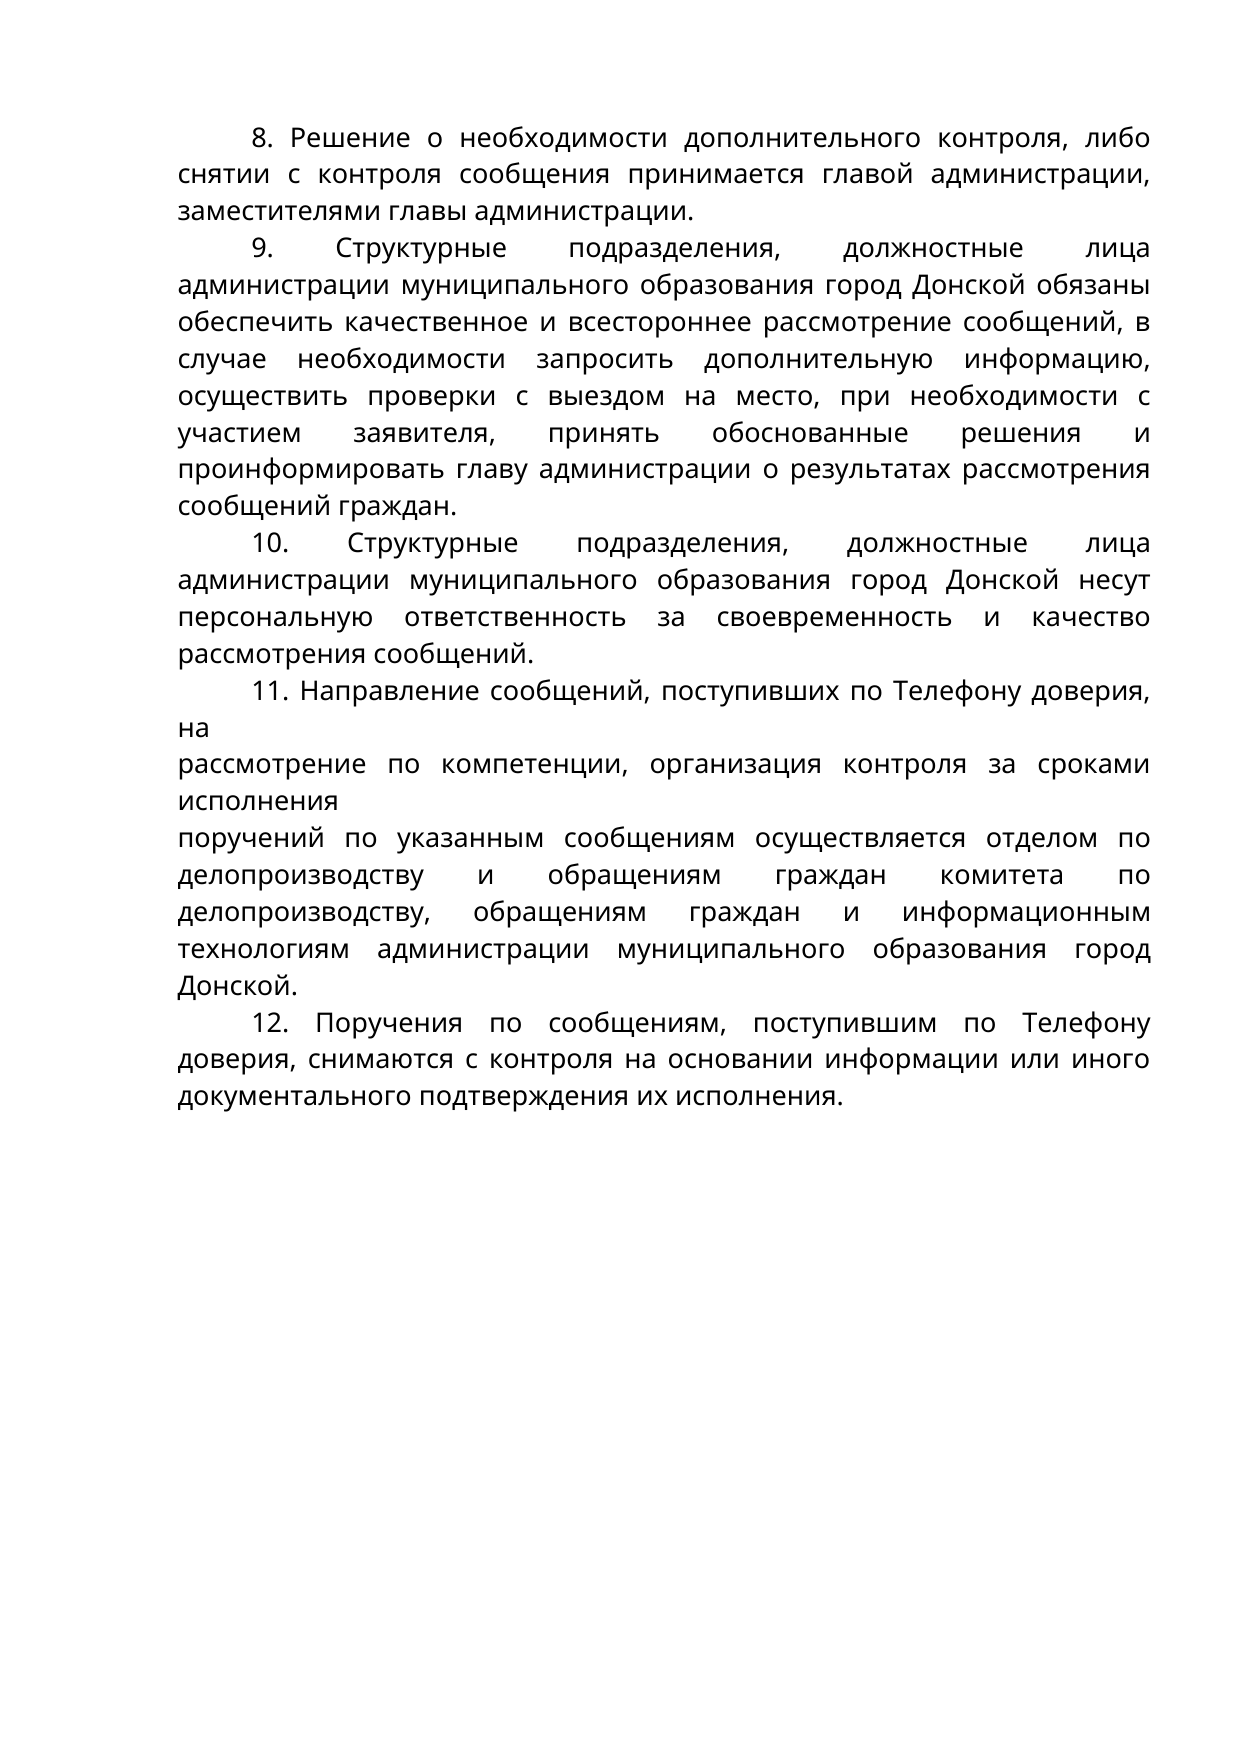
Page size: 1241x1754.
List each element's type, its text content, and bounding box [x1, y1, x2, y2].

text 11. Направление сообщений, поступивших по Телефону доверия, на рассмотрение по компетенции, организация контроля за сроками исполнения поручений по указанным сообщениям осуществляется отделом по делопроизводству и обращениям граждан комитета по делопроизводству, обращениям граждан и информационным технологиям администрации муниципального образования город Донской. [177, 671, 1152, 1003]
text 9. Структурные подразделения, должностные лица администрации муниципального образования город Донской обязаны обеспечить качественное и всестороннее рассмотрение сообщений, в случае необходимости запросить дополнительную информацию, осуществить проверки с выездом на место, при необходимости с участием заявителя, принять обоснованные решения и проинформировать главу администрации о результатах рассмотрения сообщений граждан. [177, 229, 1152, 524]
text 8. Решение о необходимости дополнительного контроля, либо снятии с контроля сообщения принимается главой администрации, заместителями главы администрации. [177, 118, 1152, 229]
text 10. Структурные подразделения, должностные лица администрации муниципального образования город Донской несут персональную ответственность за своевременность и качество рассмотрения сообщений. [177, 524, 1152, 671]
text 12. Поручения по сообщениям, поступившим по Телефону доверия, снимаются с контроля на основании информации или иного документального подтверждения их исполнения. [177, 1003, 1152, 1114]
